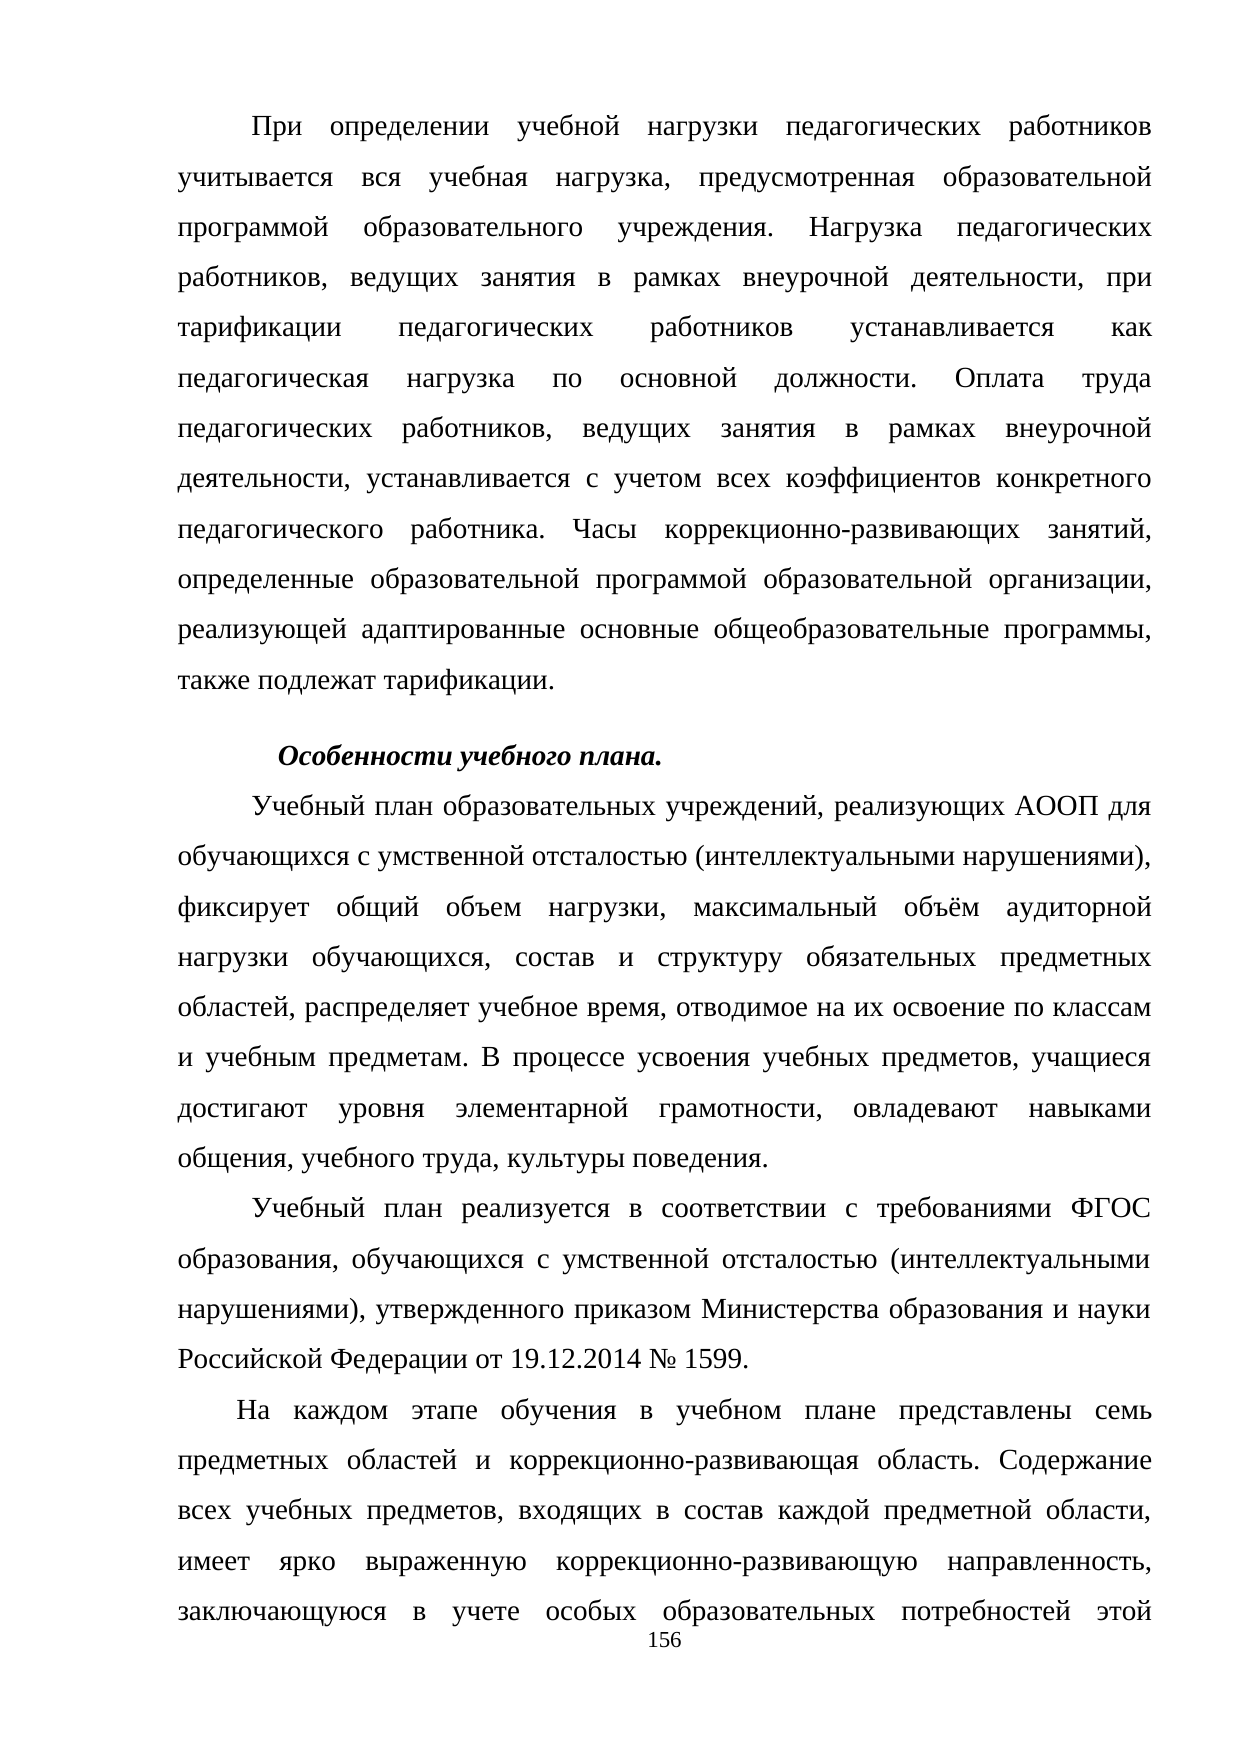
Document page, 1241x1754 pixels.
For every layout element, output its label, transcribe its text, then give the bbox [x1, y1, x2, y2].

text Учебный план реализуется в соответствии с требованиями ФГОС образования, обучающихся с умственной отсталостью (интеллектуальными нарушениями), утвержденного приказом Министерства образования и науки Российской Федерации от 19.12.2014 № 1599. [177, 1191, 1151, 1375]
text При определении учебной нагрузки педагогических работников учитывается вся учебная нагрузка, предусмотренная образовательной программой образовательного учреждения. Нагрузка педагогических работников, ведущих занятия в рамках внеурочной деятельности, при тарификации педагогических работников устанавливается как педагогическая нагрузка по основной должности. Оплата труда педагогических работников, ведущих занятия в рамках внеурочной деятельности, устанавливается с учетом всех коэффициентов конкретного педагогического работника. Часы коррекционно-развивающих занятий, определенные образовательной программой образовательной организации, реализующей адаптированные основные общеобразовательные программы, также подлежат тарификации. [177, 108, 1152, 695]
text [177, 1392, 1152, 1627]
text Учебный план образовательных учреждений, реализующих АООП для обучающихся с умственной отсталостью (интеллектуальными нарушениями), фиксирует общий объем нагрузки, максимальный объём аудиторной нагрузки обучающихся, состав и структуру обязательных предметных областей, распределяет учебное время, отводимое на их освоение по классам и учебным предметам. В процессе усвоения учебных предметов, учащиеся достигают уровня элементарной грамотности, овладевают навыками общения, учебного труда, культуры поведения. [177, 788, 1152, 1174]
text Особенности учебного плана. [104, 738, 1240, 772]
